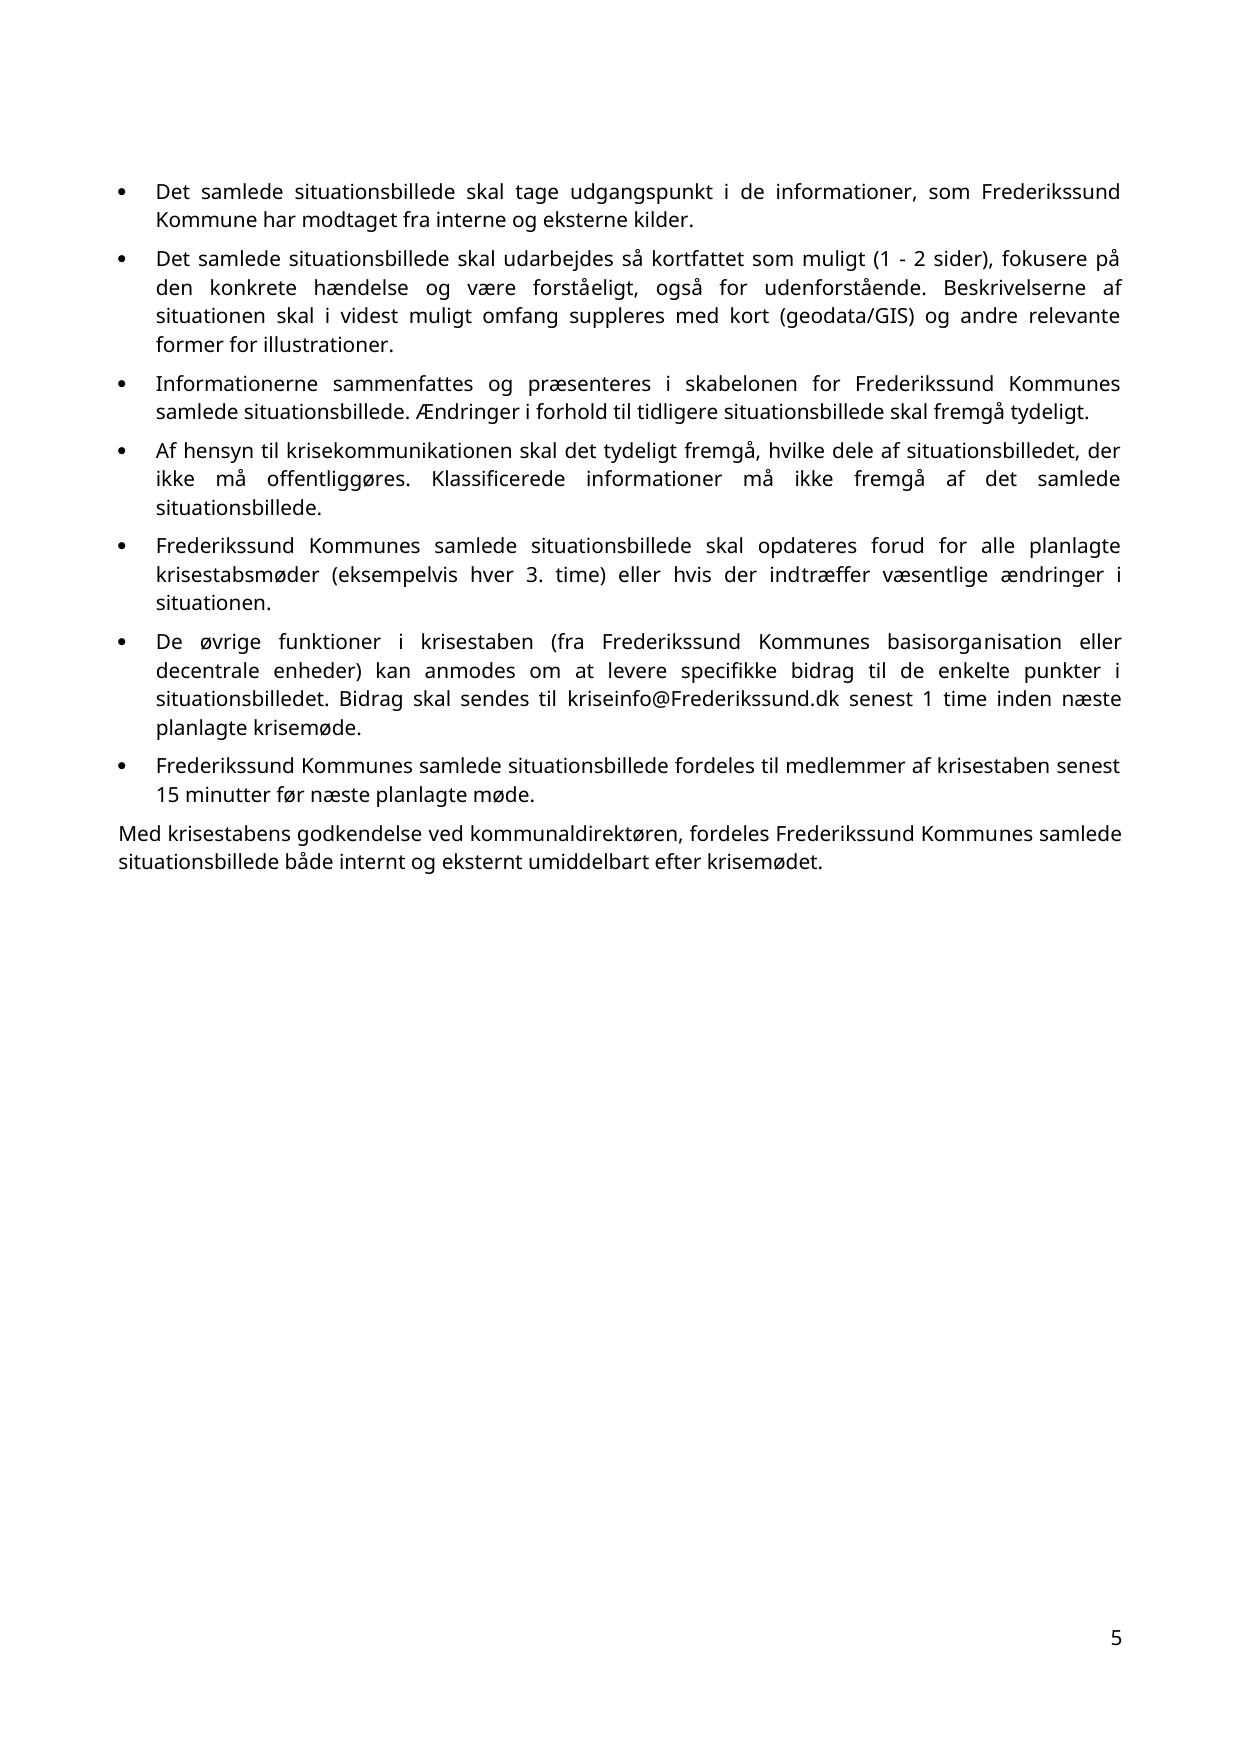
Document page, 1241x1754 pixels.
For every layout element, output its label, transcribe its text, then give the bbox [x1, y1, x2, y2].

list Det samlede situationsbillede skal tage udgangspunkt i de informationer, som Frederikssund Kommune har modtaget fra interne og eksterne kilder. [118, 177, 1122, 234]
list Af hensyn til krisekommunikationen skal det tydeligt fremgå, hvilke dele af situationsbilledet, der ikke må offentliggøres. Klassificerede informationer må ikke fremgå af det samlede situationsbillede. [118, 436, 1122, 521]
list Informationerne sammenfattes og præsenteres i skabelonen for Frederikssund Kommunes samlede situationsbillede. Ændringer i forhold til tidligere situationsbillede skal fremgå tydeligt. [118, 369, 1122, 426]
list Det samlede situationsbillede skal udarbejdes så kortfattet som muligt (1 - 2 sider), fokusere på den konkrete hændelse og være forståeligt, også for udenforstående. Beskrivelserne af situationen skal i videst muligt omfang suppleres med kort (geodata/GIS) og andre relevante former for illustrationer. [118, 244, 1122, 358]
list Frederikssund Kommunes samlede situationsbillede skal opdateres forud for alle planlagte krisestabsmøder (eksempelvis hver 3. time) eller hvis der indtræffer væsentlige ændringer i situationen. [118, 532, 1122, 617]
list Frederikssund Kommunes samlede situationsbillede fordeles til medlemmer af krisestaben senest 15 minutter før næste planlagte møde. [118, 752, 1122, 808]
text Med krisestabens godkendelse ved kommunaldirektøren, fordeles Frederikssund Kommunes samlede situationsbillede både internt og eksternt umiddelbart efter krisemødet. [118, 819, 1122, 876]
list De øvrige funktioner i krisestaben (fra Frederikssund Kommunes basisorganisation eller decentrale enheder) kan anmodes om at levere specifikke bidrag til de enkelte punkter i situationsbilledet. Bidrag skal sendes til kriseinfo@Frederikssund.dk senest 1 time inden næste planlagte krisemøde. [118, 627, 1122, 741]
